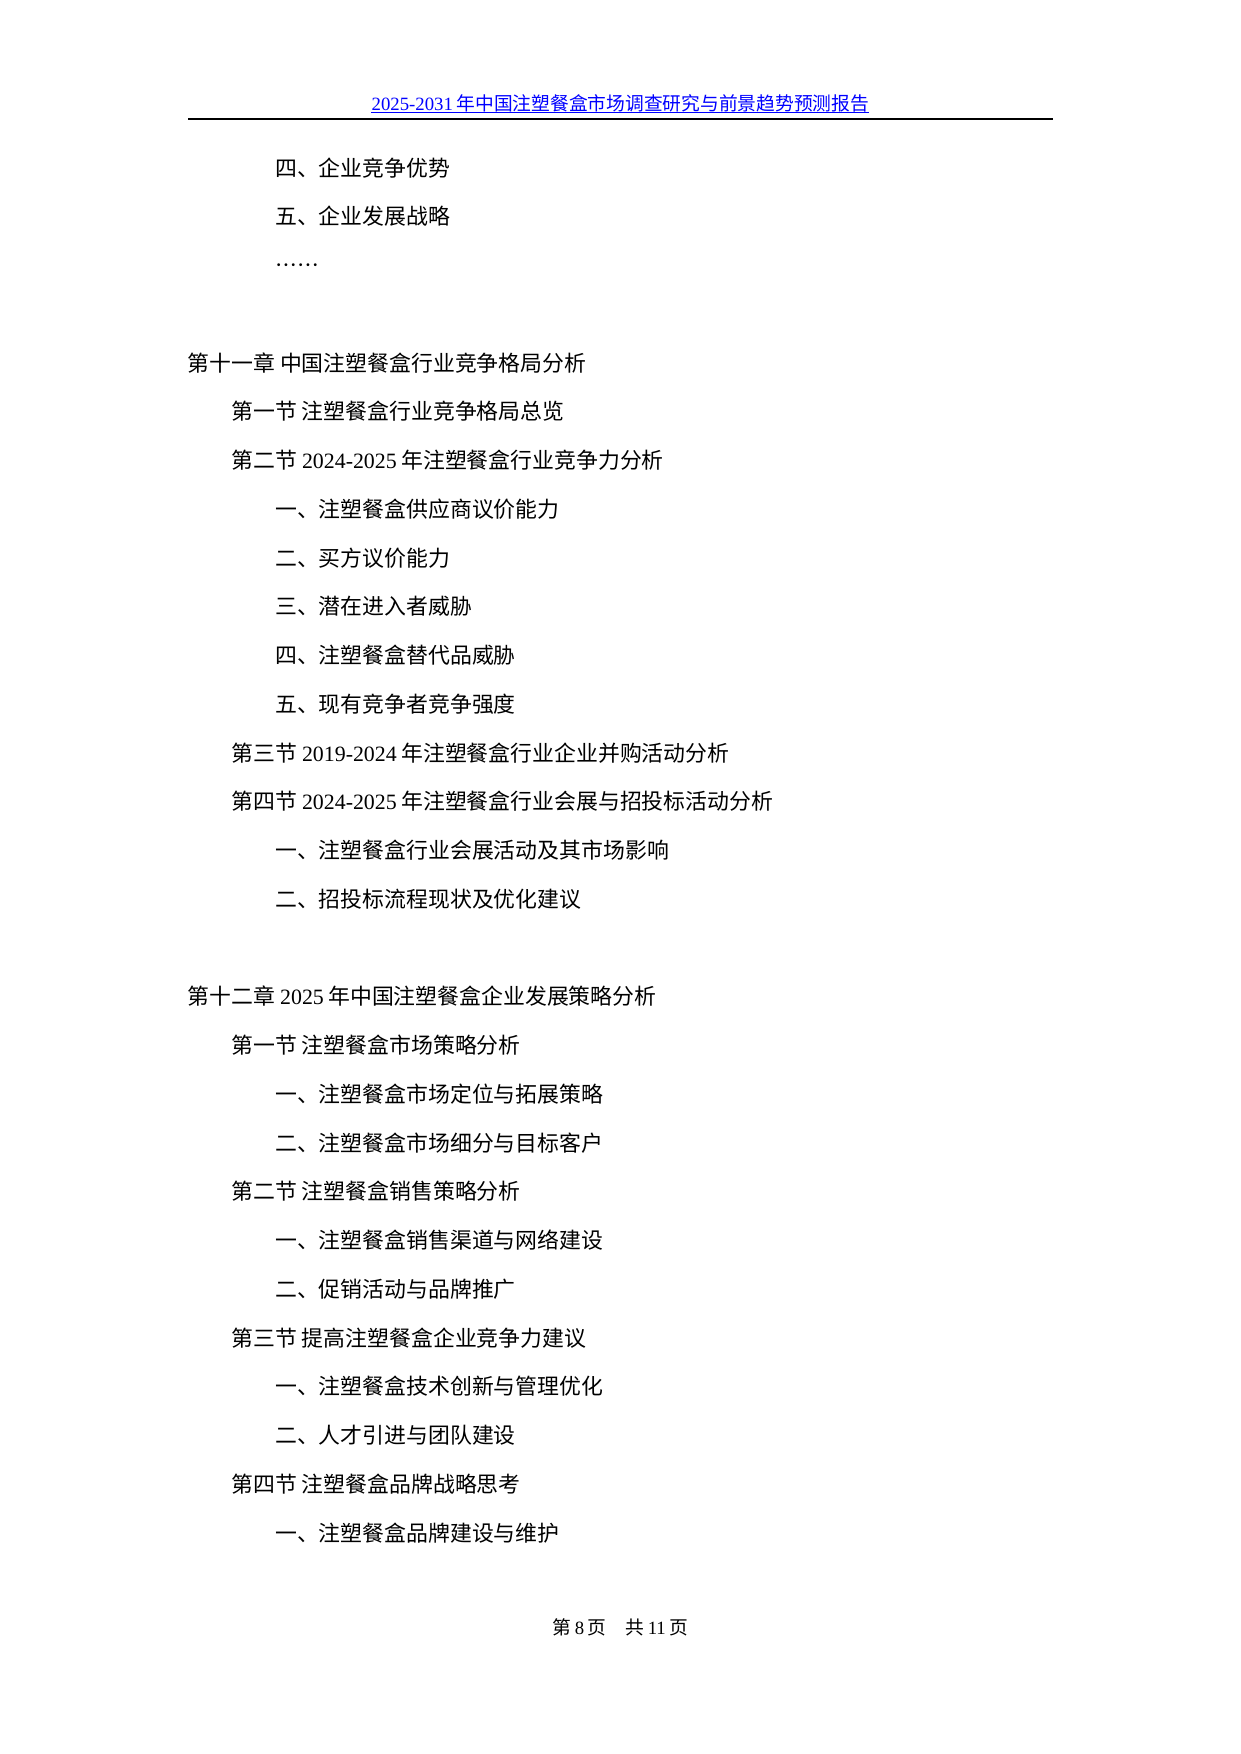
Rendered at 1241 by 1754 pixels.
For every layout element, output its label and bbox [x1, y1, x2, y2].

text [187, 150, 1053, 1548]
